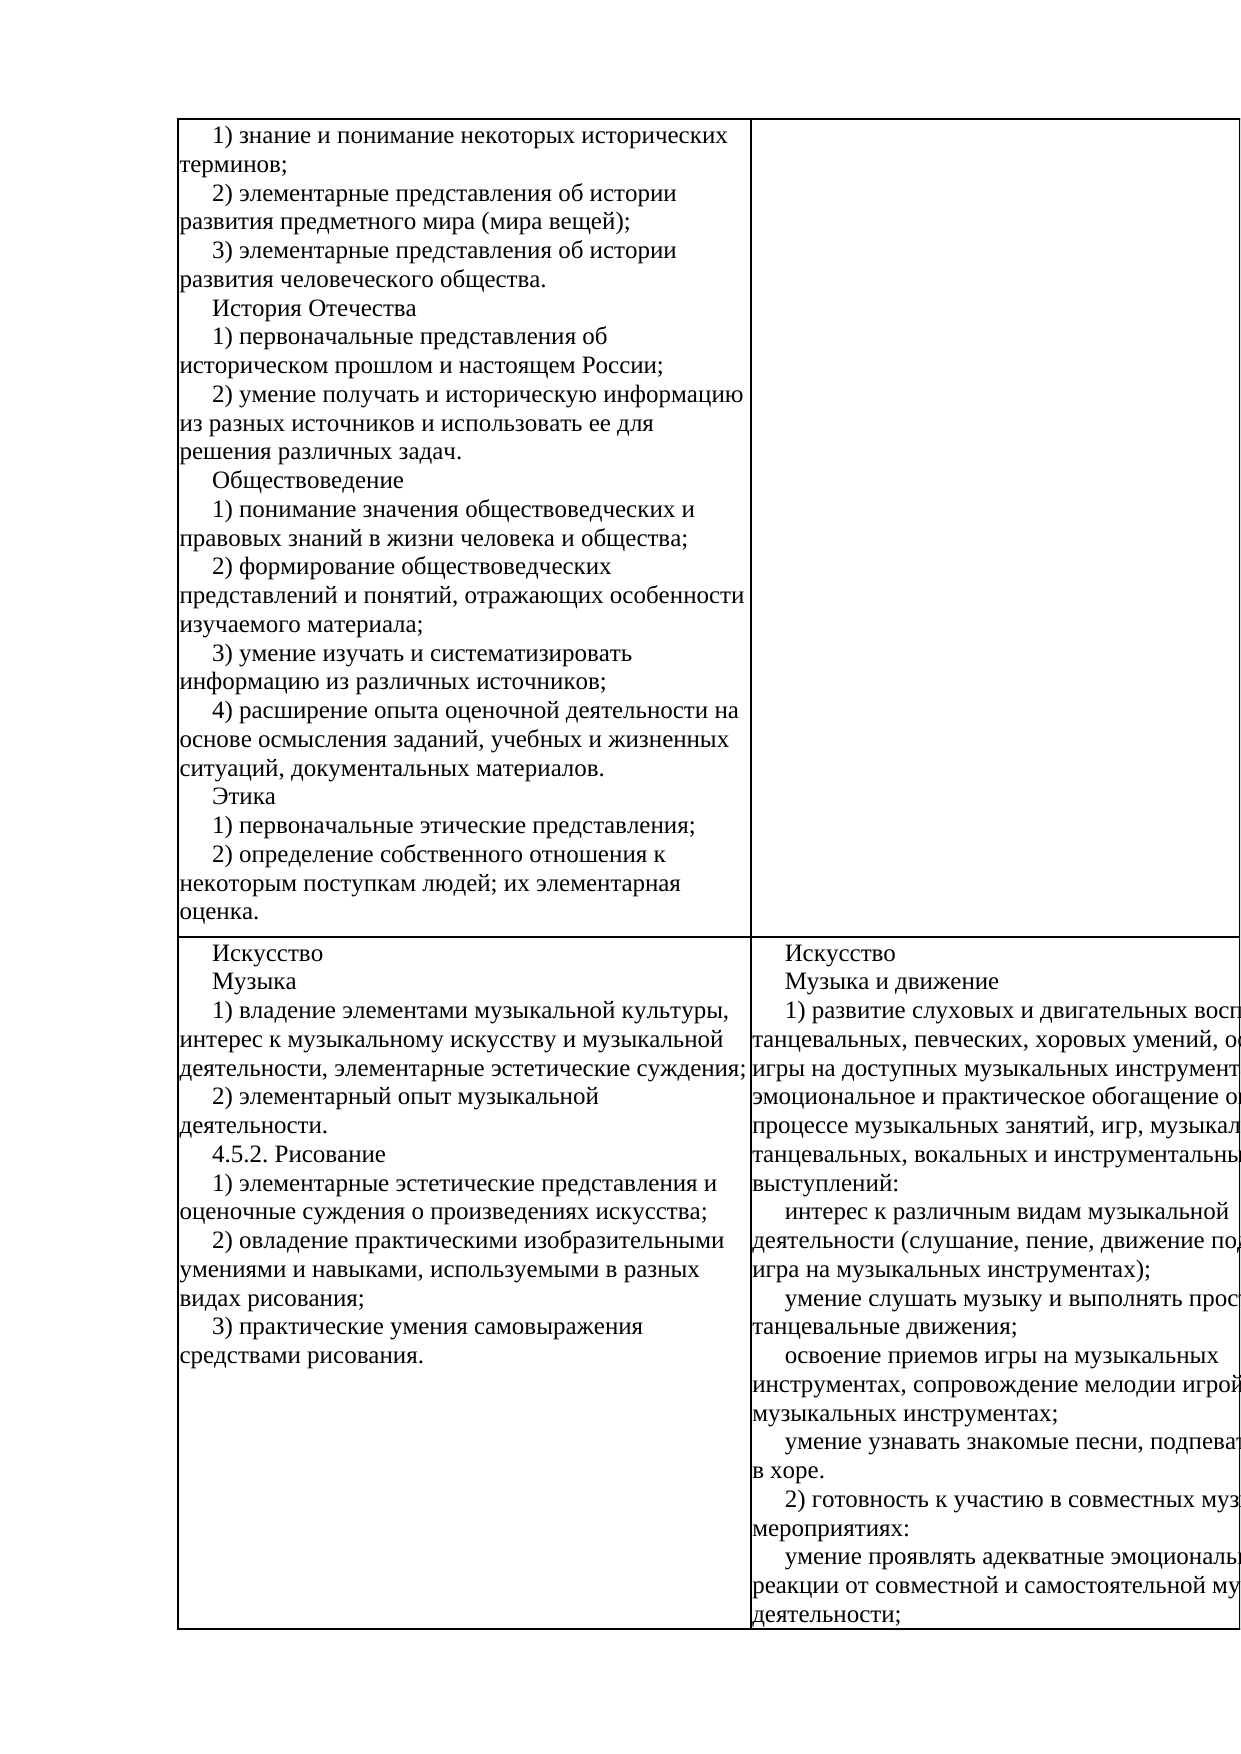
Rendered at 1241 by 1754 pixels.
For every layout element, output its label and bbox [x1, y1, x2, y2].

table_cell [752, 938, 1239, 1628]
table_cell [752, 120, 1239, 936]
table_cell [179, 938, 750, 1628]
table_cell [179, 120, 750, 936]
